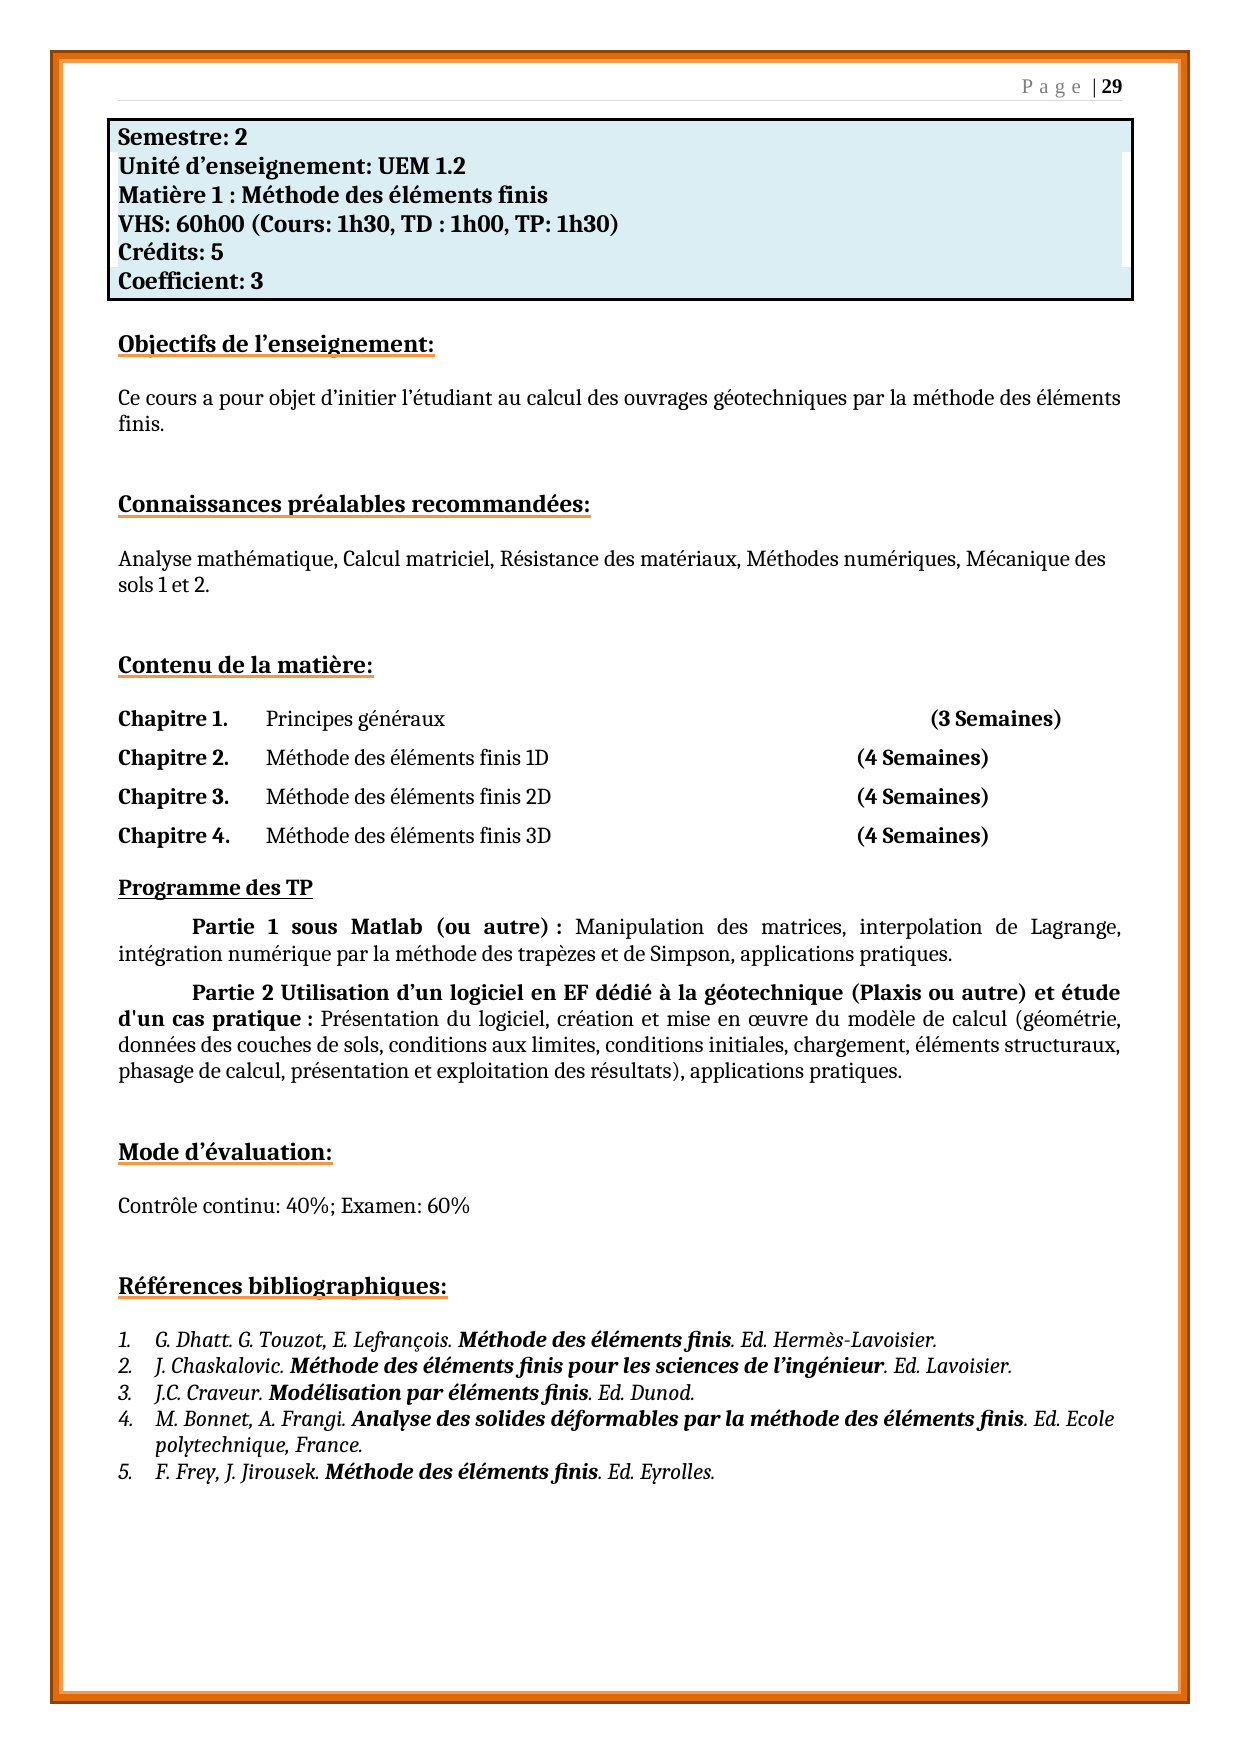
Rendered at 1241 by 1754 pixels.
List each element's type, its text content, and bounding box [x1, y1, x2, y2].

list G. Dhatt. G. Touzot, E. Lefrançois. Méthode des éléments finis. Ed. Hermès-Lavoisier. [118, 1327, 1122, 1353]
text Matière 1 : Méthode des éléments finis [118, 181, 1122, 209]
text VHS: 60h00 (Cours: 1h30, TD : 1h00, TP: 1h30) [118, 209, 1122, 238]
text Programme des TP [118, 875, 1122, 902]
text Chapitre 2. Méthode des éléments finis 1D (4 Semaines) [118, 745, 1122, 771]
text Partie 2 Utilisation d’un logiciel en EF dédié à la géotechnique (Plaxis ou autre) et étude d'un cas pratique : Présentation du logiciel, création et mise en œuvre du modèle de calcul (géométrie, données des couches de sols, conditions aux limites, conditions initiales, chargement, éléments structuraux, phasage de calcul, présentation et exploitation des résultats), applications pratiques. [118, 979, 1122, 1085]
list F. Frey, J. Jirousek. Méthode des éléments finis. Ed. Eyrolles. [118, 1458, 1122, 1485]
text Partie 1 sous Matlab (ou autre) : Manipulation des matrices, interpolation de Lagrange, intégration numérique par la méthode des trapèzes et de Simpson, applications pratiques. [118, 914, 1122, 967]
text Crédits: 5 [118, 238, 1122, 262]
text Ce cours a pour objet d’initier l’étudiant au calcul des ouvrages géotechniques par la méthode des éléments finis. [118, 385, 1122, 438]
text Coefficient: 3 [110, 262, 1131, 298]
text Chapitre 3. Méthode des éléments finis 2D (4 Semaines) [118, 784, 1122, 810]
text Connaissances préalables recommandées: [118, 490, 1122, 519]
text Unité d’enseignement: UEM 1.2 [118, 152, 1122, 181]
text Mode d’évaluation: [118, 1137, 1122, 1166]
text Références bibliographiques: [118, 1272, 1122, 1300]
text Chapitre 1. Principes généraux (3 Semaines) [118, 706, 1122, 732]
text Chapitre 4. Méthode des éléments finis 3D (4 Semaines) [118, 822, 1122, 849]
text Contenu de la matière: [118, 651, 1122, 679]
text Objectifs de l’enseignement: [118, 330, 1122, 358]
text Analyse mathématique, Calcul matriciel, Résistance des matériaux, Méthodes numériques, Mécanique des sols 1 et 2. [118, 545, 1122, 598]
text Semestre: 2 [110, 121, 1131, 152]
list M. Bonnet, A. Frangi. Analyse des solides déformables par la méthode des éléments finis. Ed. Ecole polytechnique, France. [118, 1406, 1122, 1458]
list J.C. Craveur. Modélisation par éléments finis. Ed. Dunod. [118, 1379, 1122, 1406]
text Contrôle continu: 40%; Examen: 60% [118, 1192, 1122, 1219]
list J. Chaskalovic. Méthode des éléments finis pour les sciences de l’ingénieur. Ed. Lavoisier. [118, 1353, 1122, 1379]
